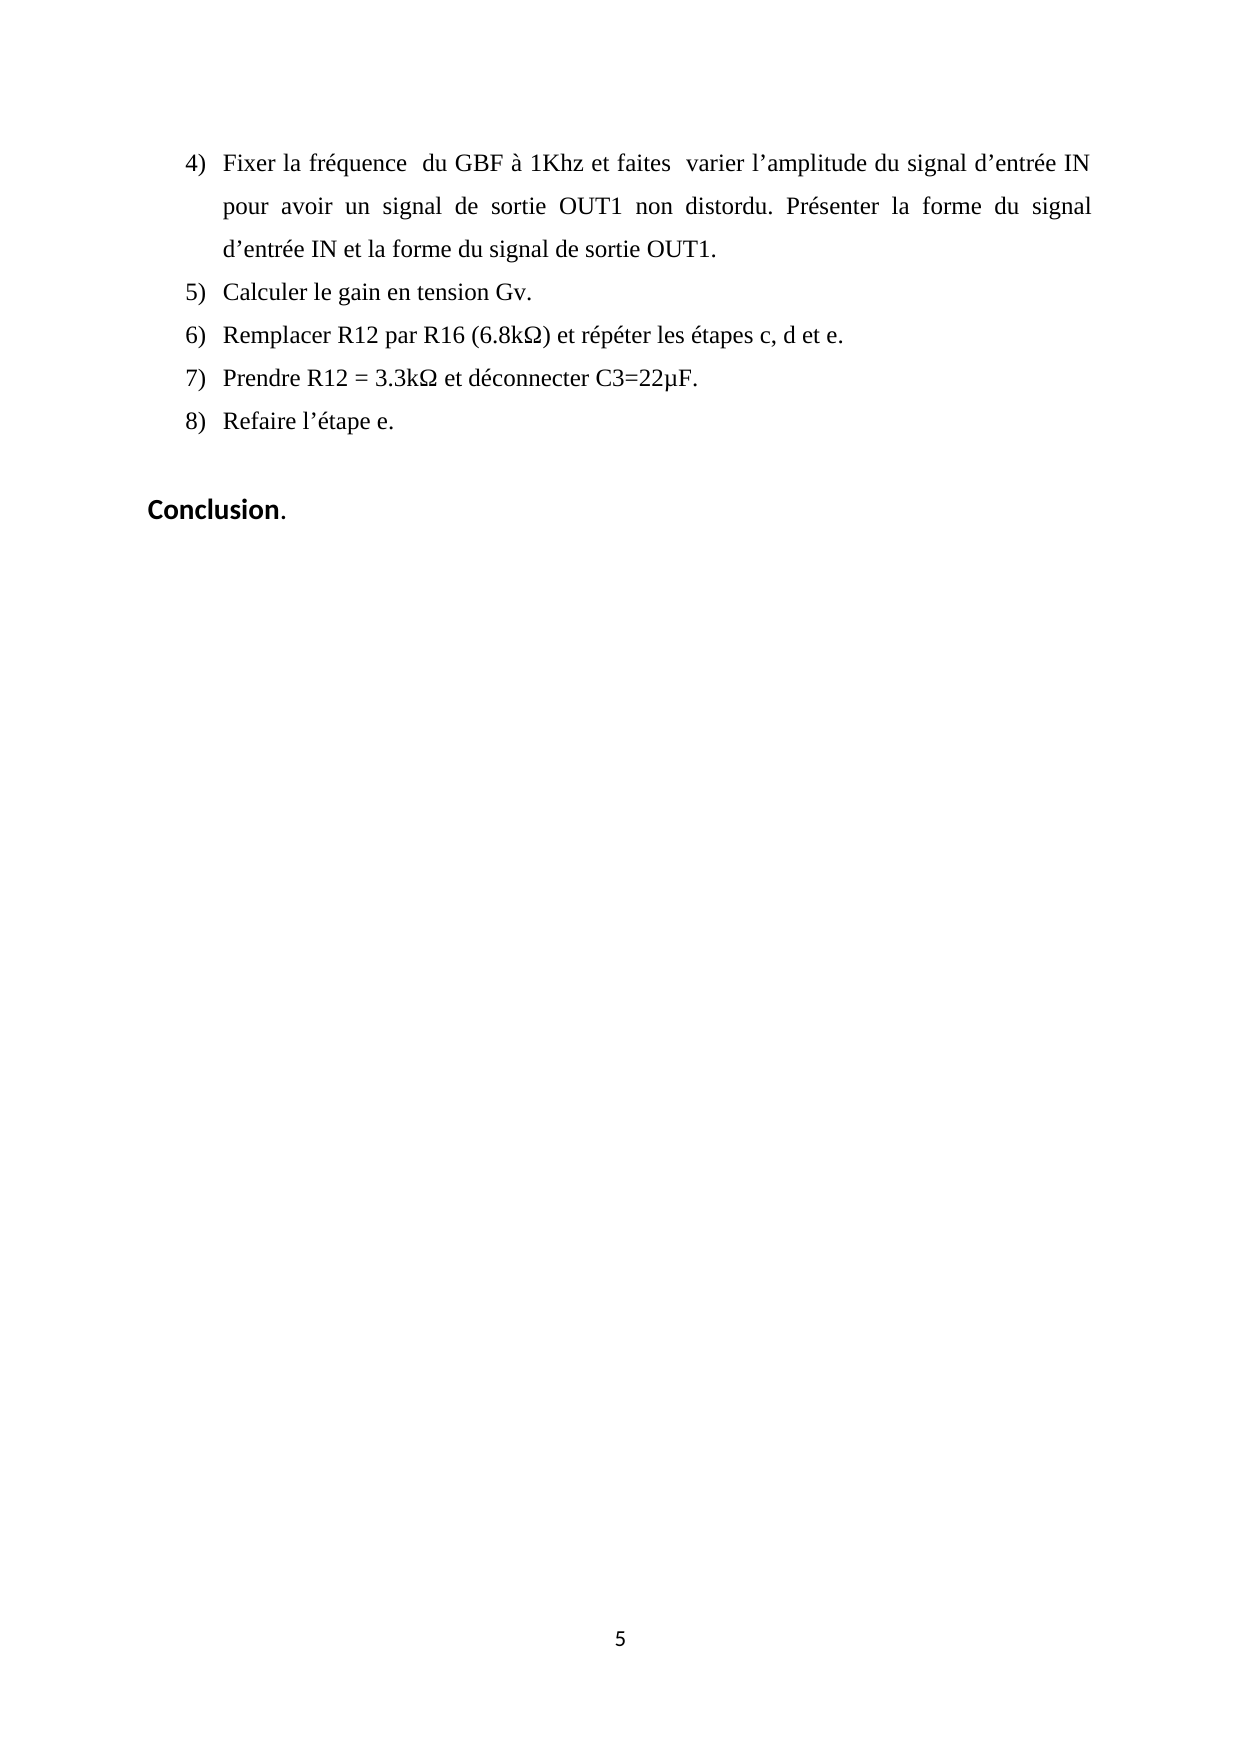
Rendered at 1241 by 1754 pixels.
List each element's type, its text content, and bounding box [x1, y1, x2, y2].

list Prendre R12 = 3.3kΩ et déconnecter C3=22µF. [185, 363, 1093, 392]
list Calculer le gain en tension Gv. [185, 277, 1093, 306]
list Fixer la fréquence du GBF à 1Khz et faites varier l’amplitude du signal d’entrée IN pour avoir un signal de sortie OUT1 non distordu. Présenter la forme du signal d’entrée IN et la forme du signal de sortie OUT1. [185, 148, 1093, 263]
text Conclusion. [148, 491, 1093, 527]
list Refaire l’étape e. [185, 406, 1093, 435]
list Remplacer R12 par R16 (6.8kΩ) et répéter les étapes c, d et e. [185, 320, 1093, 349]
